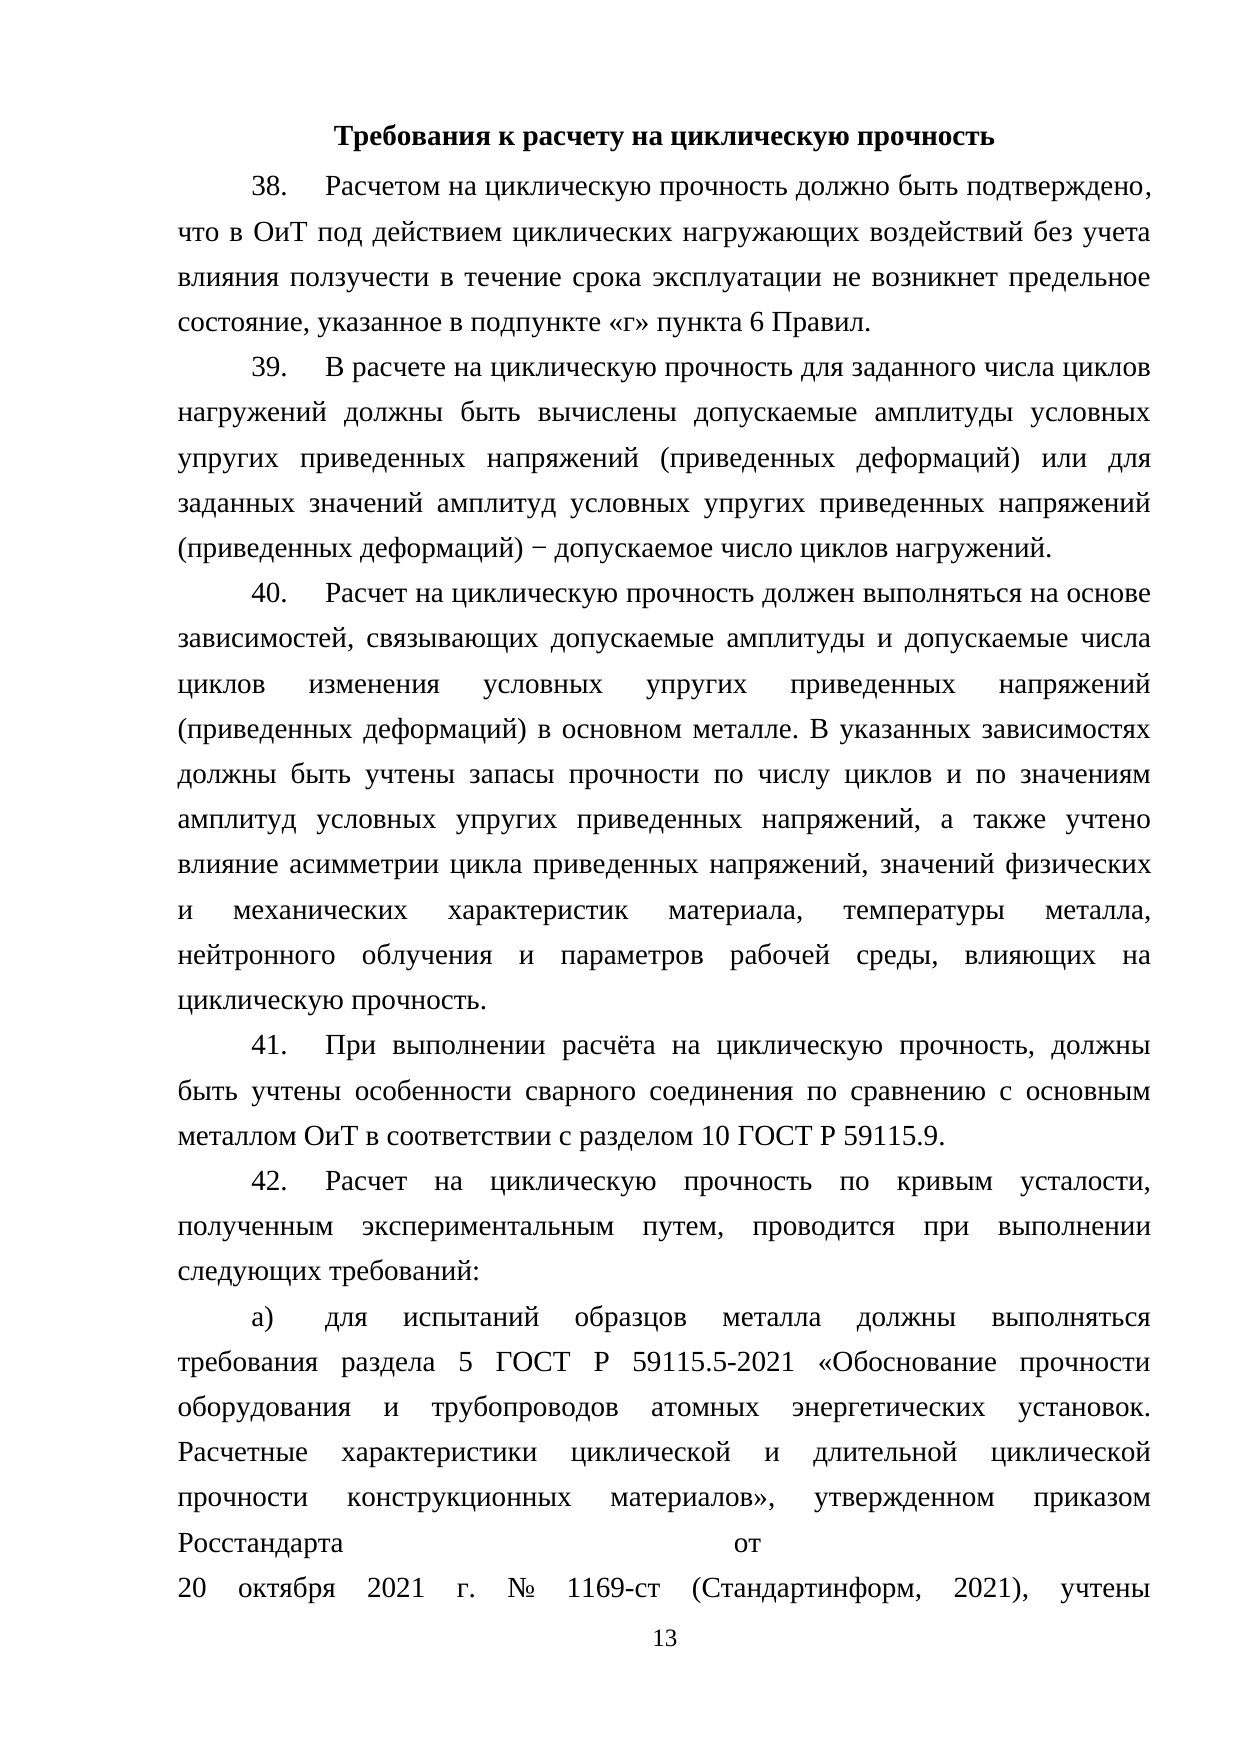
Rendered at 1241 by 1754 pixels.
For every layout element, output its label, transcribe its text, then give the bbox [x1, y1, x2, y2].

subtitle Требования к расчету на циклическую прочность [177, 118, 1152, 152]
list При выполнении расчёта на циклическую прочность, должны быть учтены особенности сварного соединения по сравнению с основным металлом ОиТ в соответствии с разделом 10 ГОСТ Р 59115.9. [177, 1027, 1152, 1151]
list В расчете на циклическую прочность для заданного числа циклов нагружений должны быть вычислены допускаемые амплитуды условных упругих приведенных напряжений (приведенных деформаций) или для заданных значений амплитуд условных упругих приведенных напряжений (приведенных деформаций) − допускаемое число циклов нагружений. [177, 349, 1152, 564]
list Расчет на циклическую прочность по кривым усталости, полученным экспериментальным путем, проводится при выполнении следующих требований: [177, 1163, 1152, 1287]
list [177, 1299, 1152, 1603]
list Расчетом на циклическую прочность должно быть подтверждено, что в ОиТ под действием циклических нагружающих воздействий без учета влияния ползучести в течение срока эксплуатации не возникнет предельное состояние, указанное в подпункте «г» пункта 6 Правил. [177, 168, 1152, 338]
list Расчет на циклическую прочность должен выполняться на основе зависимостей, связывающих допускаемые амплитуды и допускаемые числа циклов изменения условных упругих приведенных напряжений (приведенных деформаций) в основном металле. В указанных зависимостях должны быть учтены запасы прочности по числу циклов и по значениям амплитуд условных упругих приведенных напряжений, а также учтено влияние асимметрии цикла приведенных напряжений, значений физических и механических характеристик материала, температуры металла, нейтронного облучения и параметров рабочей среды, влияющих на циклическую прочность. [177, 575, 1152, 1016]
